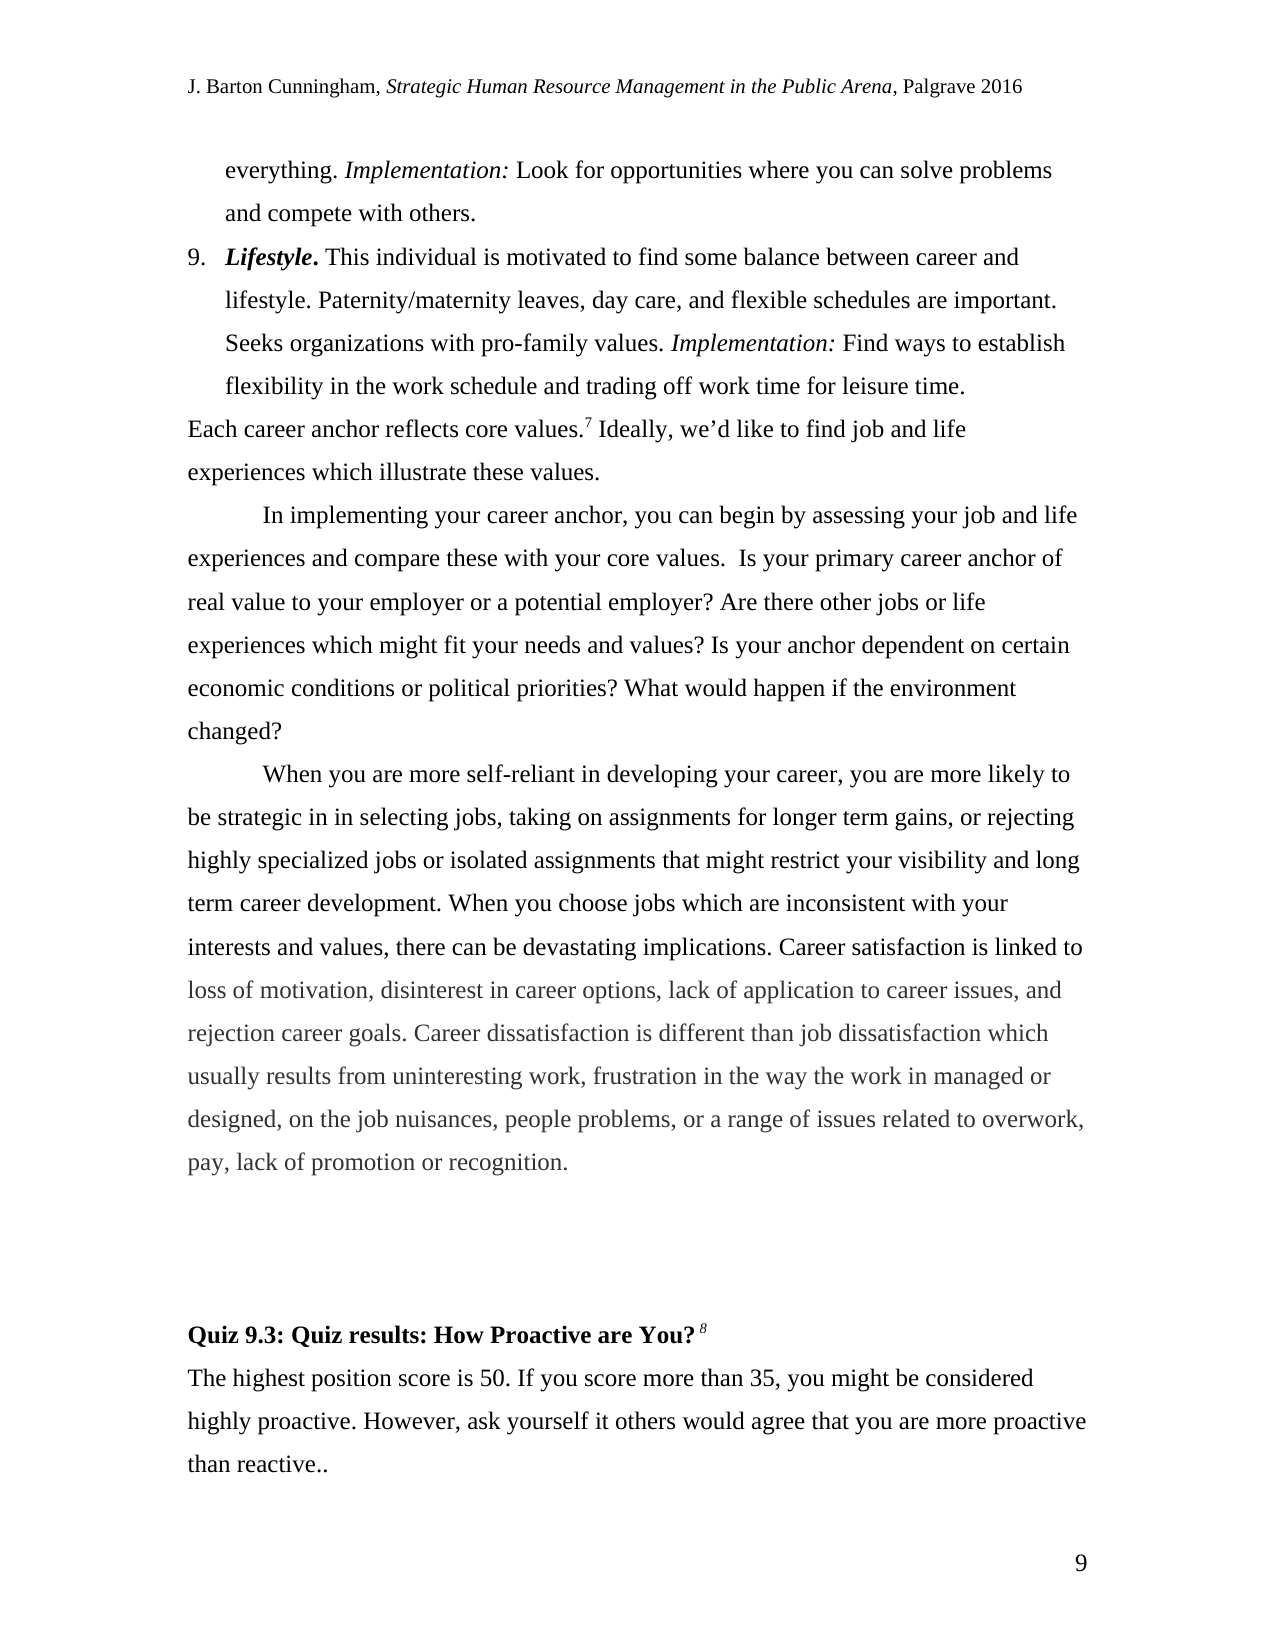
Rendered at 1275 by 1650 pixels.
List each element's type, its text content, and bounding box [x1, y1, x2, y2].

text Each career anchor reflects core values. Ideally, we’d like to find job and life experiences which illustrate these values. [187, 414, 1087, 486]
list Lifestyle. This individual is motivated to find some balance between career and lifestyle. Paternity/maternity leaves, day care, and flexible schedules are important. Seeks organizations with pro-family values. Implementation: Find ways to establish flexibility in the work schedule and trading off work time for leisure time. [187, 242, 1087, 400]
text In implementing your career anchor, you can begin by assessing your job and life experiences and compare these with your core values. Is your primary career anchor of real value to your employer or a potential employer? Are there other jobs or life experiences which might fit your needs and values? Is your anchor dependent on certain economic conditions or political priorities? What would happen if the environment changed? [187, 500, 1087, 745]
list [187, 155, 1087, 227]
text When you are more self-reliant in developing your career, you are more likely to be strategic in in selecting jobs, taking on assignments for longer term gains, or rejecting highly specialized jobs or isolated assignments that might restrict your visibility and long term career development. When you choose jobs which are inconsistent with your interests and values, there can be devastating implications. Career satisfaction is linked to loss of motivation, disinterest in career options, lack of application to career issues, and rejection career goals. Career dissatisfaction is different than job dissatisfaction which usually results from uninteresting work, frustration in the way the work in managed or designed, on the job nuisances, people problems, or a range of issues related to overwork, pay, lack of promotion or recognition. [187, 759, 1087, 1176]
text The highest position score is 50. If you score more than 35, you might be considered highly proactive. However, ask yourself it others would agree that you are more proactive than reactive.. [187, 1363, 1087, 1478]
text Quiz 9.3: Quiz results: How Proactive are You? [187, 1320, 1087, 1348]
